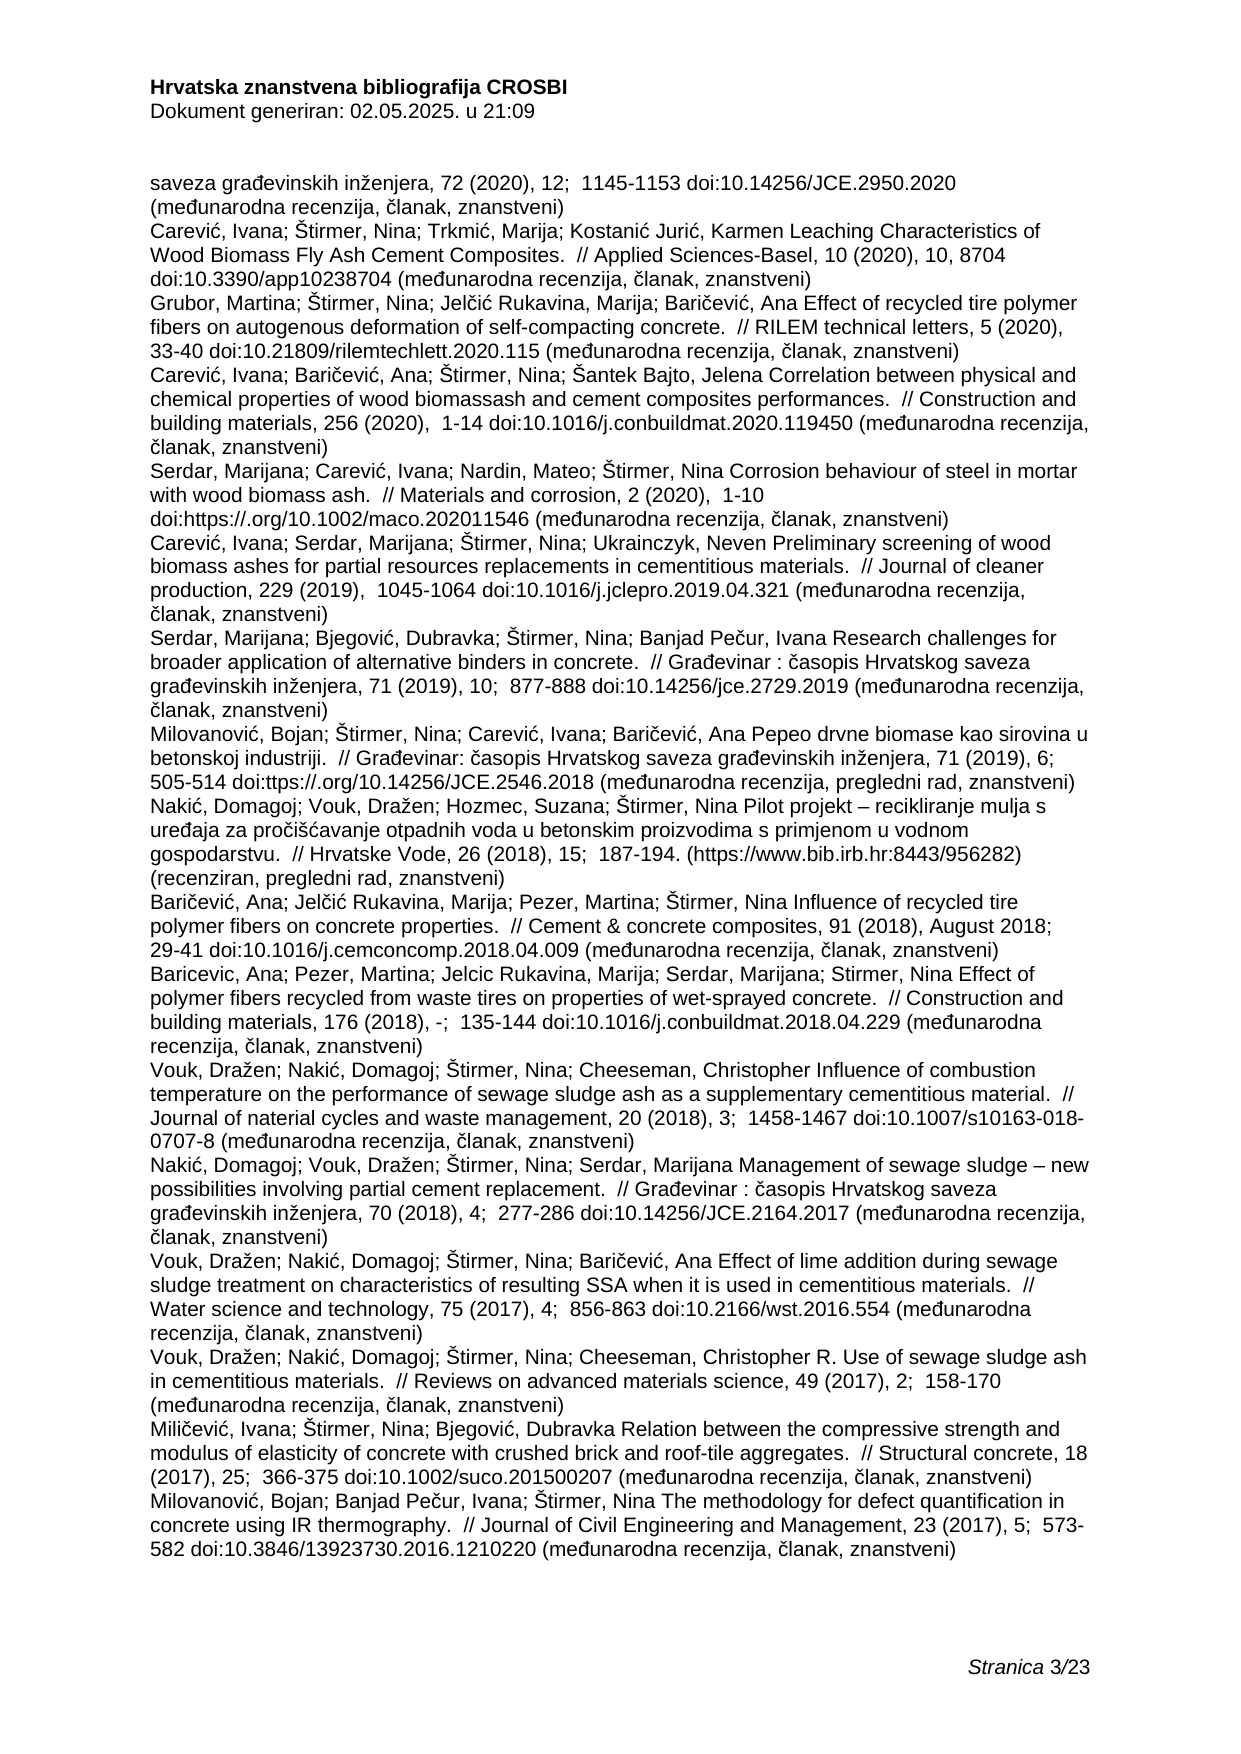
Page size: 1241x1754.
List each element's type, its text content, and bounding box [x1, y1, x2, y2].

text Baricevic, Ana; Pezer, Martina; Jelcic Rukavina, Marija; Serdar, Marijana; Stirmer, Nina [150, 962, 1090, 1057]
text Baričević, Ana; Jelčić Rukavina, Marija; Pezer, Martina; Štirmer, Nina [150, 890, 1090, 962]
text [150, 171, 1090, 219]
text Nakić, Domagoj; Vouk, Dražen; Štirmer, Nina; Serdar, Marijana [150, 1153, 1090, 1249]
text Serdar, Marijana; Carević, Ivana; Nardin, Mateo; Štirmer, Nina [150, 458, 1090, 530]
text Nakić, Domagoj; Vouk, Dražen; Hozmec, Suzana; Štirmer, Nina [150, 794, 1090, 890]
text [150, 1417, 1090, 1489]
text Grubor, Martina; Štirmer, Nina; Jelčić Rukavina, Marija; Baričević, Ana [150, 291, 1090, 363]
text Carević, Ivana; Baričević, Ana; Štirmer, Nina; Šantek Bajto, Jelena [150, 363, 1090, 458]
text Carević, Ivana; Serdar, Marijana; Štirmer, Nina; Ukrainczyk, Neven [150, 530, 1090, 626]
text Serdar, Marijana; Bjegović, Dubravka; Štirmer, Nina; Banjad Pečur, Ivana [150, 626, 1090, 722]
text Vouk, Dražen; Nakić, Domagoj; Štirmer, Nina; Baričević, Ana [150, 1249, 1090, 1345]
text Milovanović, Bojan; Štirmer, Nina; Carević, Ivana; Baričević, Ana [150, 722, 1090, 794]
text Carević, Ivana; Štirmer, Nina; Trkmić, Marija; Kostanić Jurić, Karmen [150, 219, 1090, 291]
text Vouk, Dražen; Nakić, Domagoj; Štirmer, Nina; Cheeseman, Christopher [150, 1057, 1090, 1153]
text Milovanović, Bojan; Banjad Pečur, Ivana; Štirmer, Nina [150, 1489, 1090, 1561]
text Vouk, Dražen; Nakić, Domagoj; Štirmer, Nina; Cheeseman, Christopher R. [150, 1345, 1090, 1417]
